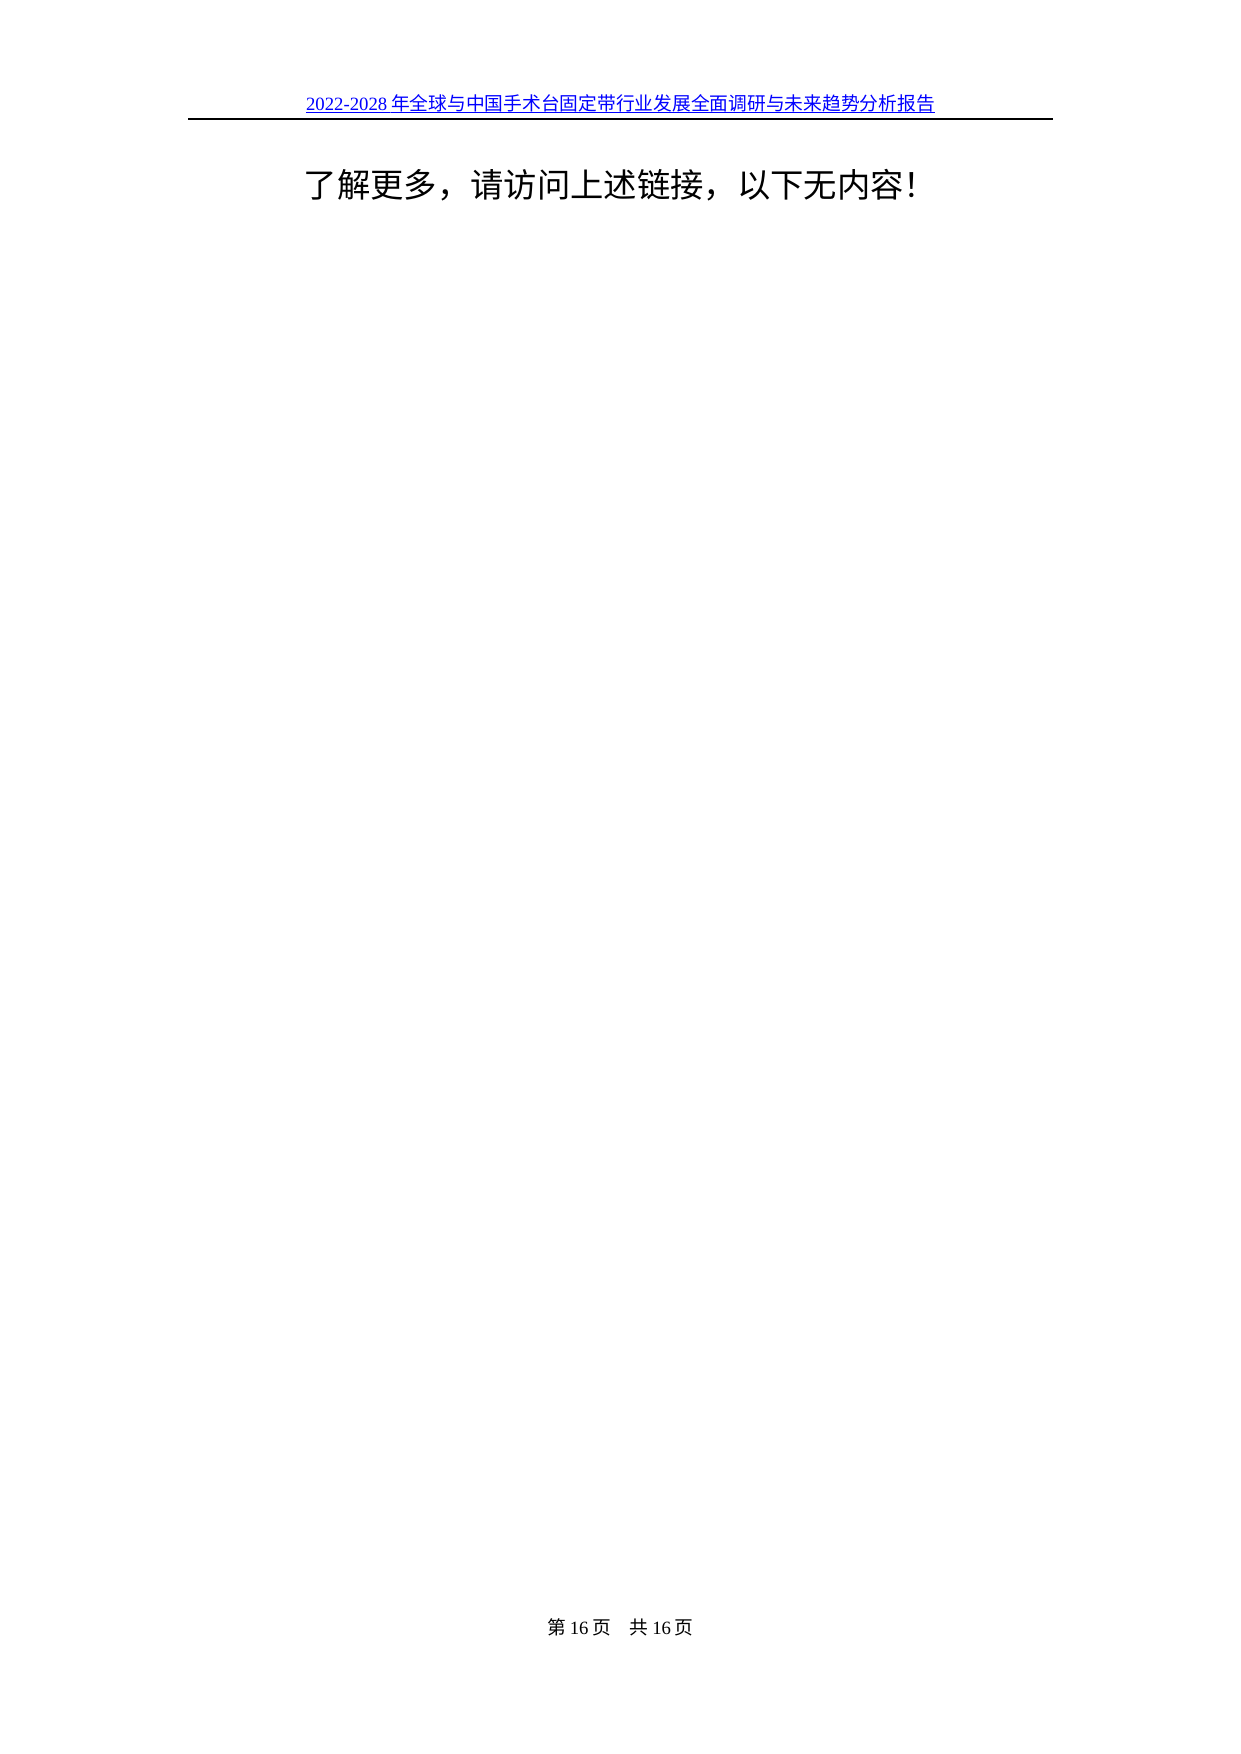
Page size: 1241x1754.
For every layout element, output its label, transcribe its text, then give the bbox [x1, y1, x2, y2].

title 了解更多，请访问上述链接，以下无内容！ [187, 150, 1053, 215]
